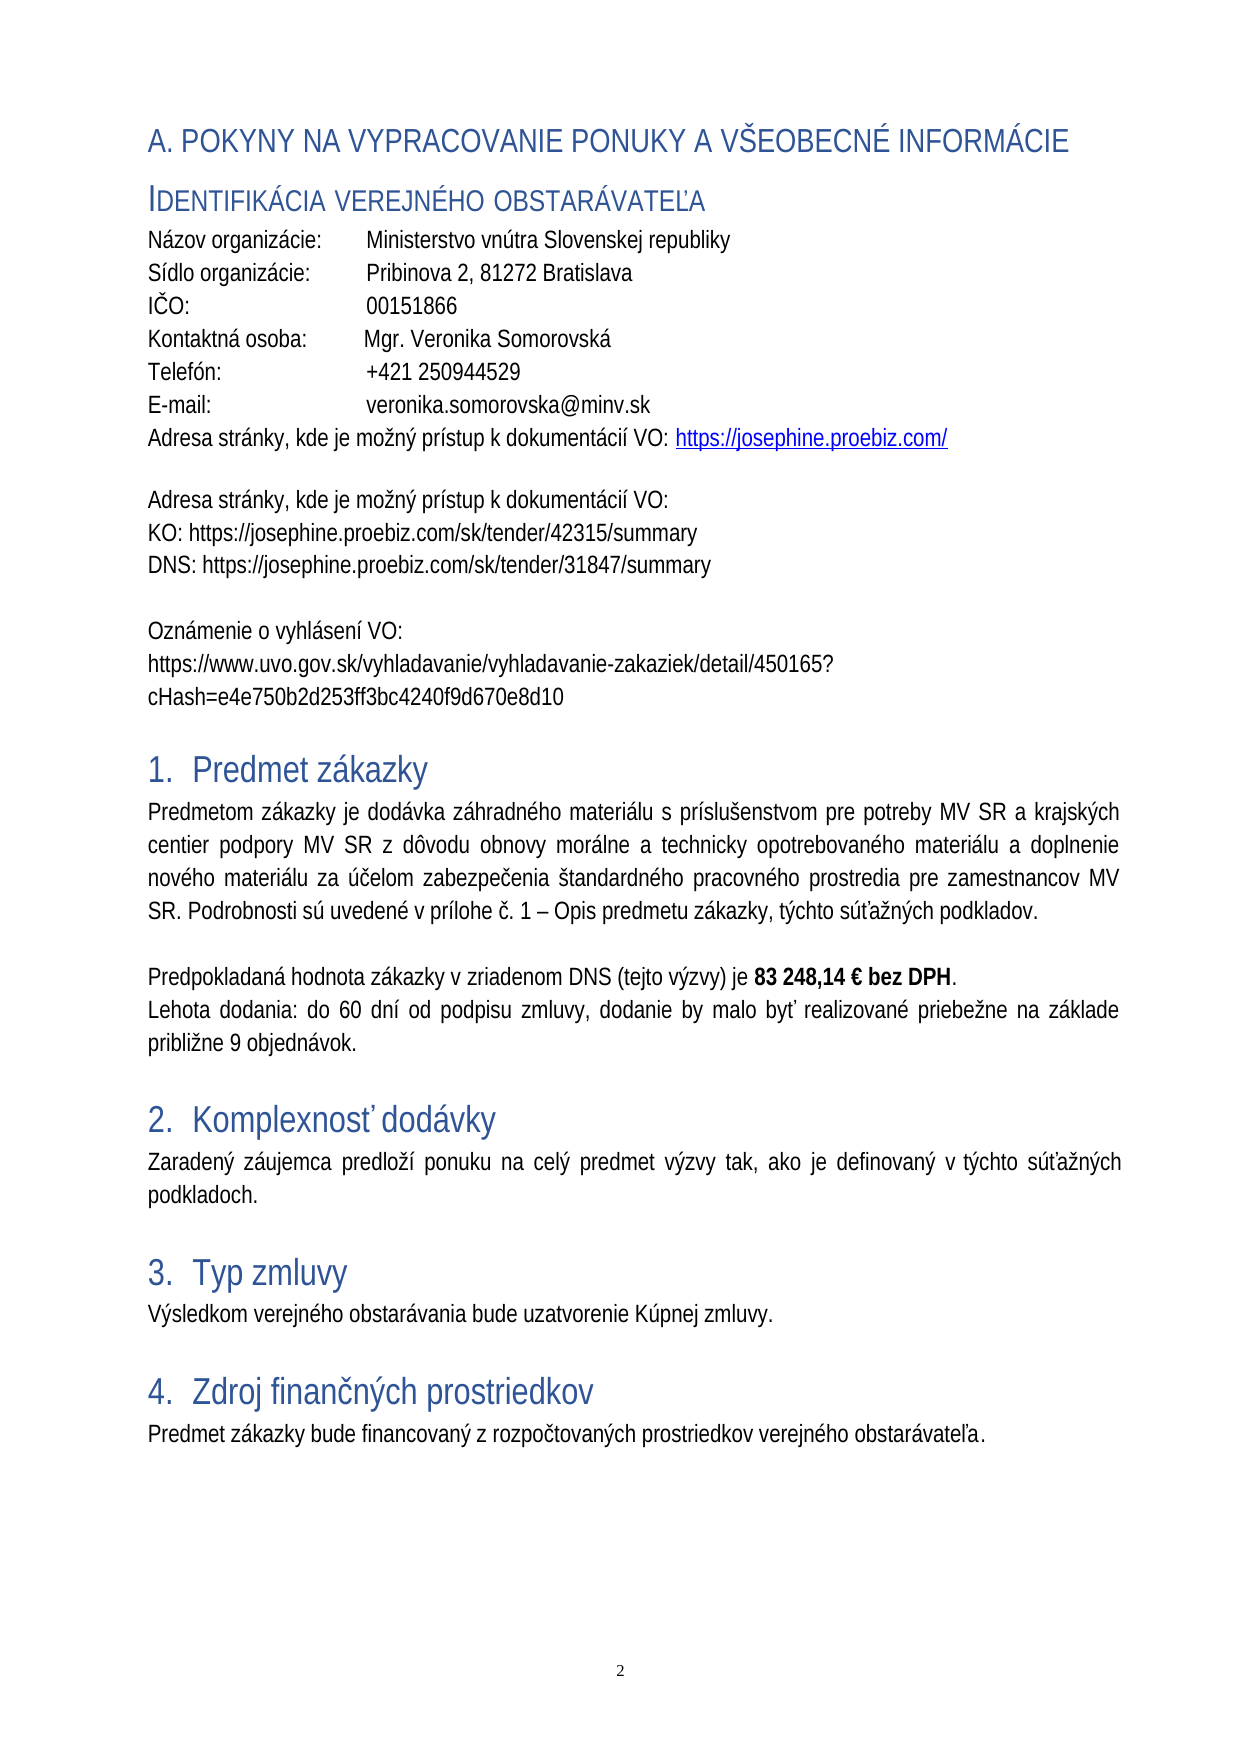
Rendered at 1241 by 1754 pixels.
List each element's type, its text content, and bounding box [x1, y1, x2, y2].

subtitle Komplexnosť dodávky [148, 1098, 1122, 1141]
text IČO: 00151866 [148, 291, 1122, 320]
subtitle Predmet zákazky [148, 748, 1122, 791]
text Oznámenie o vyhlásení VO: [148, 616, 1122, 645]
text Lehota dodania: do 60 dní od podpisu zmluvy, dodanie by malo byť realizované priebežne na základe približne 9 objednávok. [148, 995, 1122, 1056]
text Identifikácia verejného obstarávateľa [148, 176, 1122, 219]
subtitle Typ zmluvy [148, 1250, 1122, 1293]
text KO: https://josephine.proebiz.com/sk/tender/42315/summary [148, 517, 1122, 546]
subtitle Zdroj finančných prostriedkov [148, 1369, 1122, 1412]
text Názov organizácie: Ministerstvo vnútra Slovenskej republiky [148, 226, 1122, 254]
text DNS: https://josephine.proebiz.com/sk/tender/31847/summary [148, 550, 1122, 579]
text Telefón: +421 250944529 [148, 357, 1122, 386]
text Výsledkom verejného obstarávania bude uzatvorenie Kúpnej zmluvy. [148, 1299, 1122, 1328]
text Zaradený záujemca predloží ponuku na celý predmet výzvy tak, ako je definovaný v týchto súťažných podkladoch. [148, 1147, 1122, 1208]
text Adresa stránky, kde je možný prístup k dokumentácií VO: [148, 484, 1122, 513]
text Adresa stránky, kde je možný prístup k dokumentácií VO: https://josephine.proebiz.com/ [148, 423, 1122, 452]
text Predmet zákazky bude financovaný z rozpočtovaných prostriedkov verejného obstarávateľa. [148, 1419, 1120, 1447]
text Predmetom zákazky je dodávka záhradného materiálu s príslušenstvom pre potreby MV SR a krajských centier podpory MV SR z dôvodu obnovy morálne a technicky opotrebovaného materiálu a doplnenie nového materiálu za účelom zabezpečenia štandardného pracovného prostredia pre zamestnancov MV SR. Podrobnosti sú uvedené v prílohe č. 1 – Opis predmetu zákazky, týchto súťažných podkladov. [148, 797, 1122, 924]
text Kontaktná osoba: Mgr. Veronika Somorovská [148, 324, 1122, 353]
text A. POKYNY NA VYPRACOVANIE PONUKY A VŠEOBECNÉ INFORMÁCIE [148, 122, 1122, 160]
text Sídlo organizácie: Pribinova 2, 81272 Bratislava [148, 258, 1122, 287]
text E-mail: veronika.somorovska@minv.sk [148, 390, 1122, 419]
text Predpokladaná hodnota zákazky v zriadenom DNS (tejto výzvy) je 83 248,14 € bez DPH. [148, 962, 1122, 990]
text https://www.uvo.gov.sk/vyhladavanie/vyhladavanie-zakaziek/detail/450165?cHash=e4e750b2d253ff3bc4240f9d670e8d10 [148, 649, 1122, 711]
